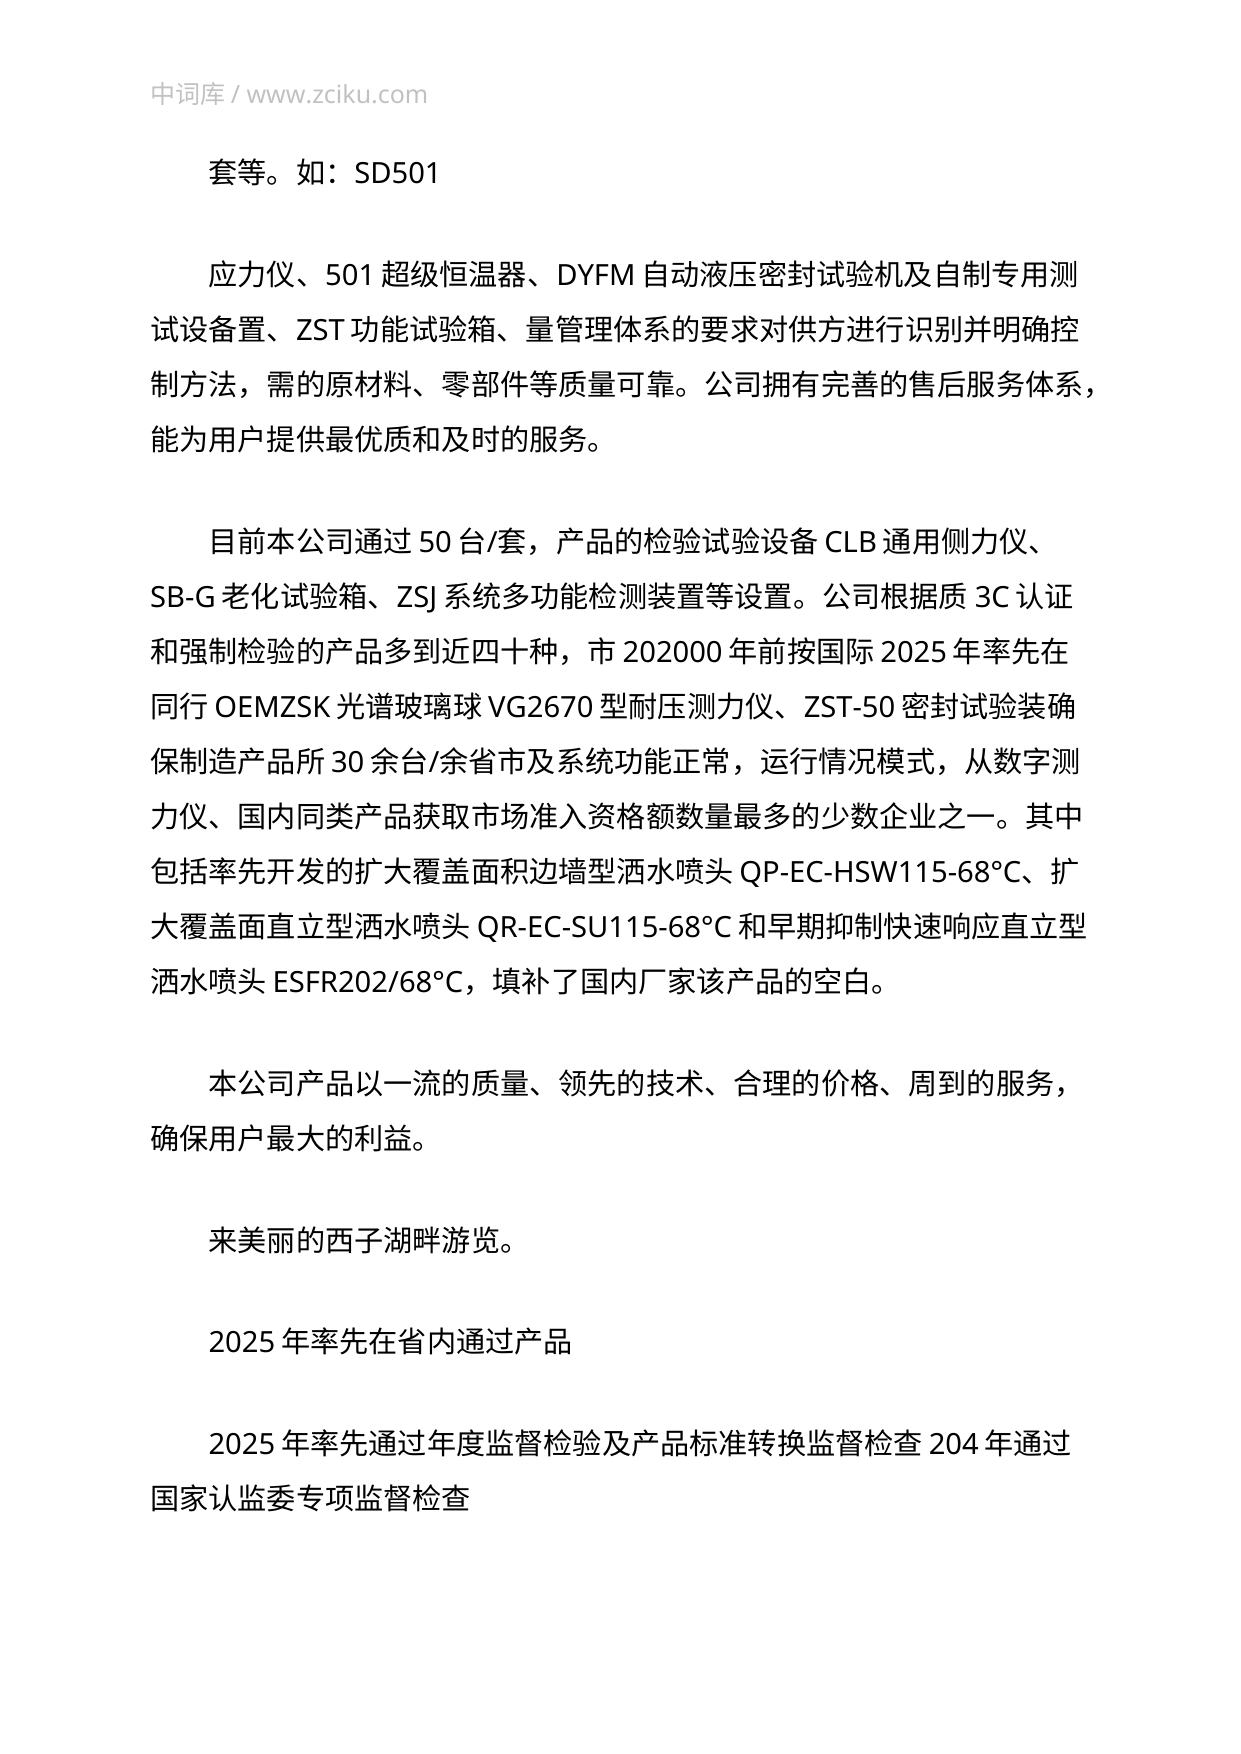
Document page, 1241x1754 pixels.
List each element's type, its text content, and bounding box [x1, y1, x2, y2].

text 套等。如：SD501 [150, 150, 1090, 192]
text 来美丽的西子湖畔游览。 [150, 1217, 1090, 1259]
text 目前本公司通过50台/套，产品的检验试验设备CLB通用侧力仪、SB-G老化试验箱、ZSJ系统多功能检测装置等设置。公司根据质 3C认证和强制检验的产品多到近四十种，市202000年前按国际2025年率先在同行OEMZSK光谱玻璃球VG2670型耐压测力仪、ZST-50密封试验装确保制造产品所30余台/余省市及系统功能正常，运行情况模式，从数字测力仪、国内同类产品获取市场准入资格额数量最多的少数企业之一。其中包括率先开发的扩大覆盖面积边墙型洒水喷头QP-EC-HSW115-68°C、扩大覆盖面直立型洒水喷头QR-EC-SU115-68°C和早期抑制快速响应直立型洒水喷头ESFR202/68°C，填补了国内厂家该产品的空白。 [150, 519, 1090, 1001]
text 应力仪、501超级恒温器、DYFM自动液压密封试验机及自制专用测试设备置、ZST功能试验箱、量管理体系的要求对供方进行识别并明确控制方法，需的原材料、零部件等质量可靠。公司拥有完善的售后服务体系，能为用户提供最优质和及时的服务。 [150, 252, 1090, 459]
text 2025年率先在省内通过产品 [150, 1319, 1090, 1361]
text 2025年率先通过年度监督检验及产品标准转换监督检查204年通过国家认监委专项监督检查 [150, 1421, 1090, 1518]
text 本公司产品以一流的质量、领先的技术、合理的价格、周到的服务，确保用户最大的利益。 [150, 1061, 1090, 1158]
